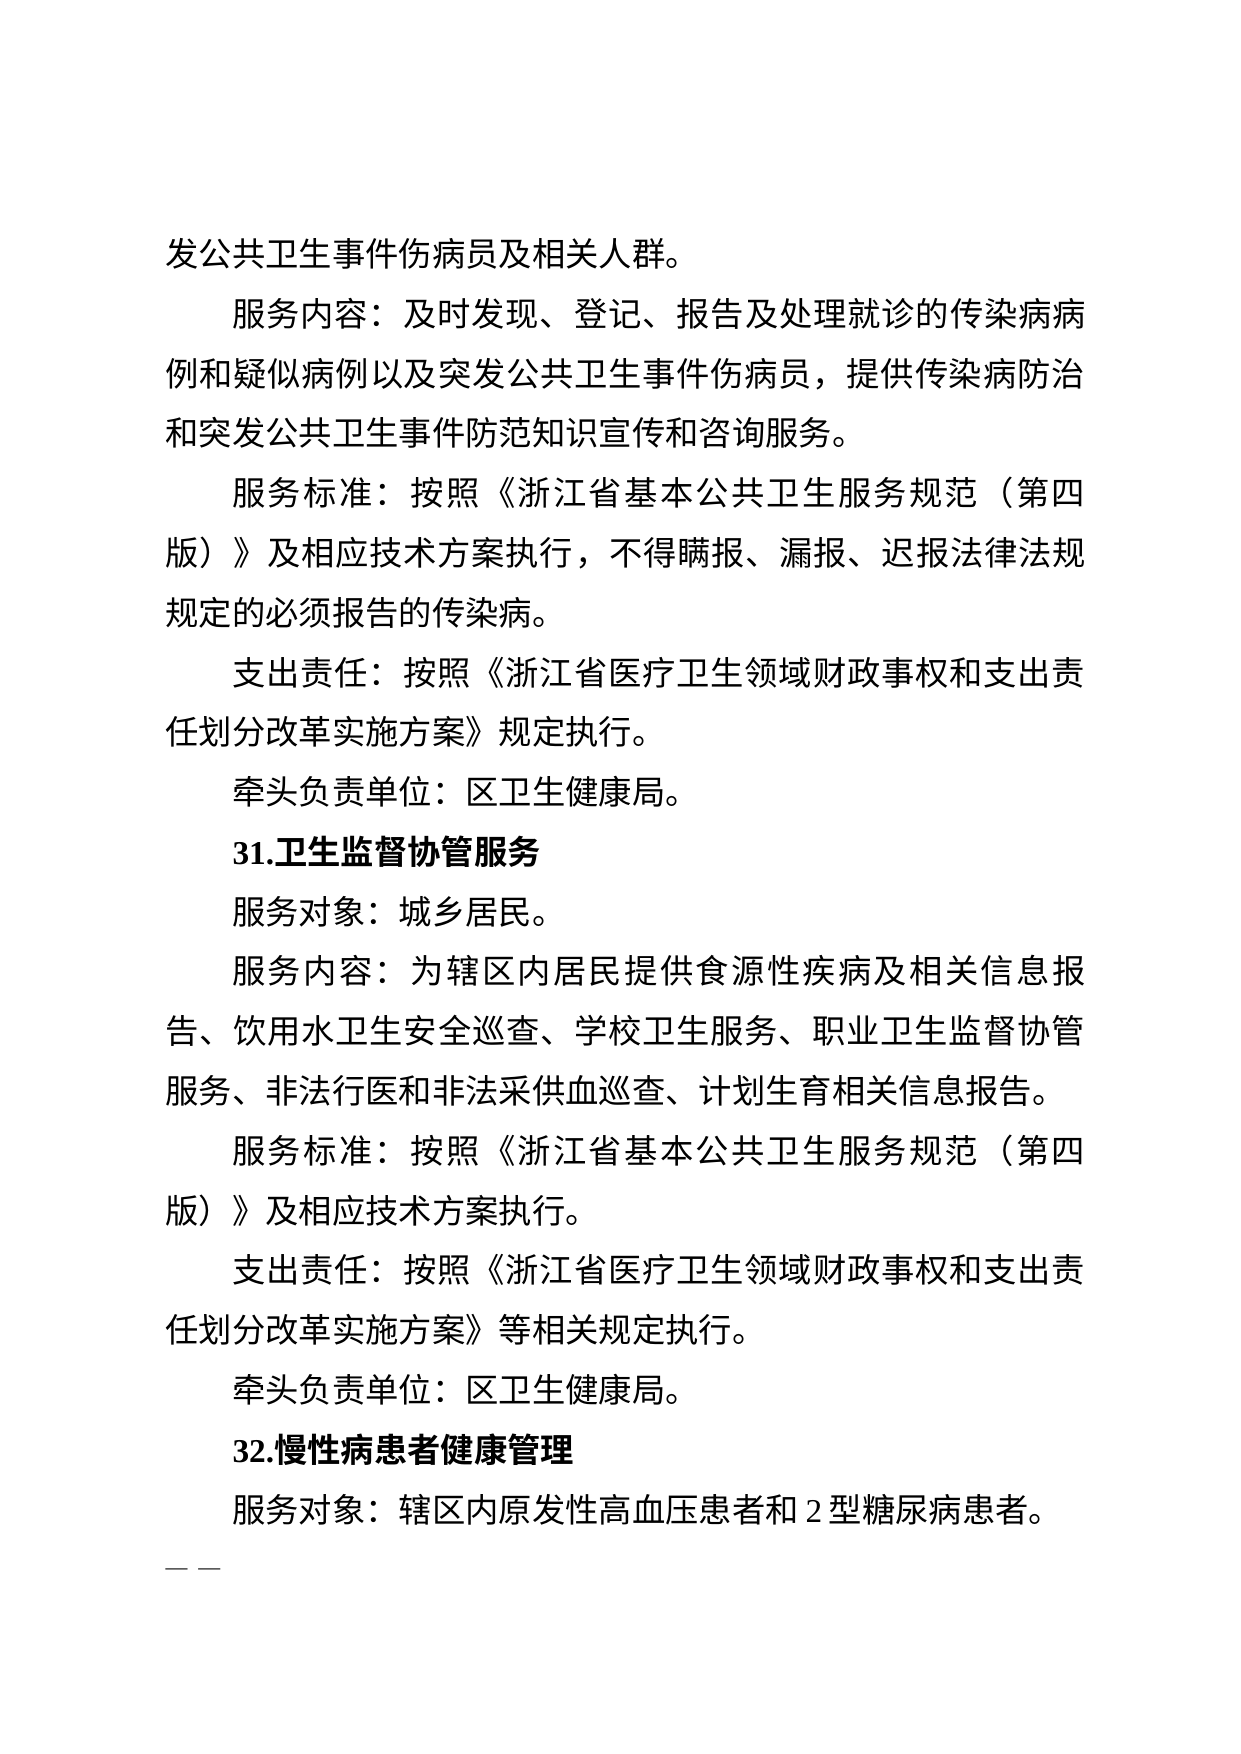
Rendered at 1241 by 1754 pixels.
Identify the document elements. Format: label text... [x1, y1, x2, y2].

text 牵头负责单位：区卫生健康局。 [165, 757, 1087, 816]
text 牵头负责单位：区卫生健康局。 [165, 1354, 1087, 1414]
text 服务标准：按照《浙江省基本公共卫生服务规范（第四版）》及相应技术方案执行，不得瞒报、漏报、迟报法律法规规定的必须报告的传染病。 [165, 458, 1087, 637]
text 31.卫生监督协管服务 [165, 816, 1087, 876]
text 服务对象：城乡居民。 [165, 876, 1087, 936]
text 服务内容：及时发现、登记、报告及处理就诊的传染病病例和疑似病例以及突发公共卫生事件伤病员，提供传染病防治和突发公共卫生事件防范知识宣传和咨询服务。 [165, 278, 1087, 458]
text 支出责任：按照《浙江省医疗卫生领域财政事权和支出责任划分改革实施方案》规定执行。 [165, 637, 1087, 757]
text 服务内容：为辖区内居民提供食源性疾病及相关信息报告、饮用水卫生安全巡查、学校卫生服务、职业卫生监督协管服务、非法行医和非法采供血巡查、计划生育相关信息报告。 [165, 936, 1087, 1115]
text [165, 218, 1087, 278]
text 服务标准：按照《浙江省基本公共卫生服务规范（第四版）》及相应技术方案执行。 [165, 1115, 1087, 1235]
text 32.慢性病患者健康管理 [165, 1414, 1087, 1474]
text 服务对象：辖区内原发性高血压患者和2型糖尿病患者。 [165, 1474, 1087, 1534]
text 支出责任：按照《浙江省医疗卫生领域财政事权和支出责任划分改革实施方案》等相关规定执行。 [165, 1235, 1087, 1354]
